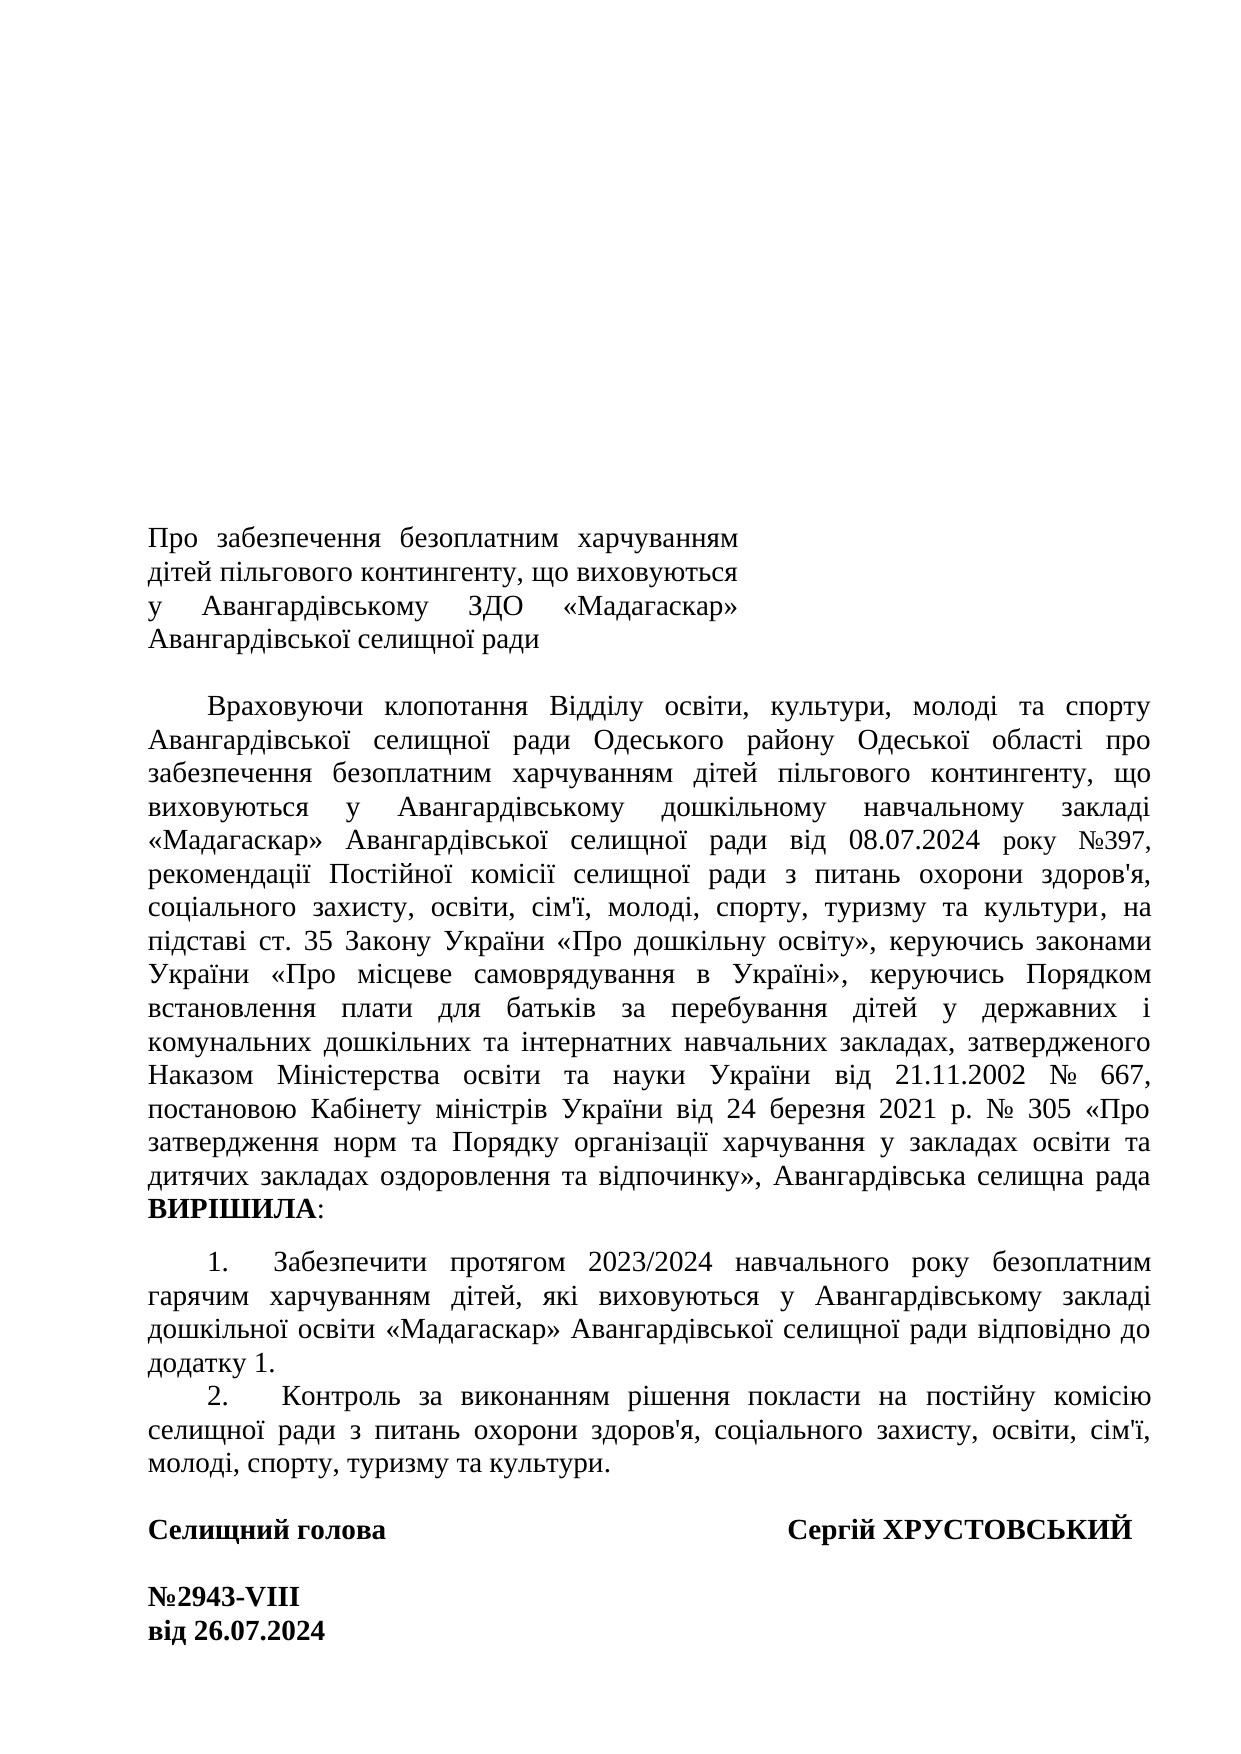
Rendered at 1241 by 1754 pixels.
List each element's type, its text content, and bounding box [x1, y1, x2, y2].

text Про забезпечення безоплатним харчуванням дітей пільгового контингенту, що виховуються у Авангардівському ЗДО «Мадагаскар» Авангардівської селищної ради [148, 521, 738, 655]
text 2. Контроль за виконанням рішення покласти на постійну комісію селищної ради з питань охорони здоров'я, соціального захисту, освіти, сім'ї, молоді, спорту, туризму та культури. [148, 1378, 1152, 1479]
text Враховуючи клопотання Відділу освіти, культури, молоді та спорту Авангардівської селищної ради Одеського району Одеської області про забезпечення безоплатним харчуванням дітей пільгового контингенту, що виховуються у Авангардівському дошкільному навчальному закладі «Мадагаскар» Авангардівської селищної ради від 08.07.2024 року №397, рекомендації Постійної комісії селищної ради з питань охорони здоров'я, соціального захисту, освіти, сім'ї, молоді, спорту, туризму та культури, на підставі ст. 35 Закону України «Про дошкільну освіту», керуючись законами України «Про місцеве самоврядування в Україні», керуючись Порядком встановлення плати для батьків за перебування дітей у державних і комунальних дошкільних та інтернатних навчальних закладах, затвердженого Наказом Міністерства освіти та науки України від 21.11.2002 № 667, постановою Кабінету міністрів України від 24 березня 2021 р. № 305 «Про затвердження норм та Порядку організації харчування у закладах освіти та дитячих закладах оздоровлення та відпочинку», Авангардівська селищна рада ВИРІШИЛА: [148, 688, 1152, 1225]
text від 26.07.2024 [148, 1613, 1152, 1647]
text №2943-VIIІ [148, 1579, 1152, 1613]
text 1. Забезпечити протягом 2023/2024 навчального року безоплатним гарячим харчуванням дітей, які виховуються у Авангардівському закладі дошкільної освіти «Мадагаскар» Авангардівської селищної ради відповідно до додатку 1. [148, 1244, 1152, 1378]
text Селищний голова Сергій ХРУСТОВСЬКИЙ [148, 1512, 1152, 1546]
